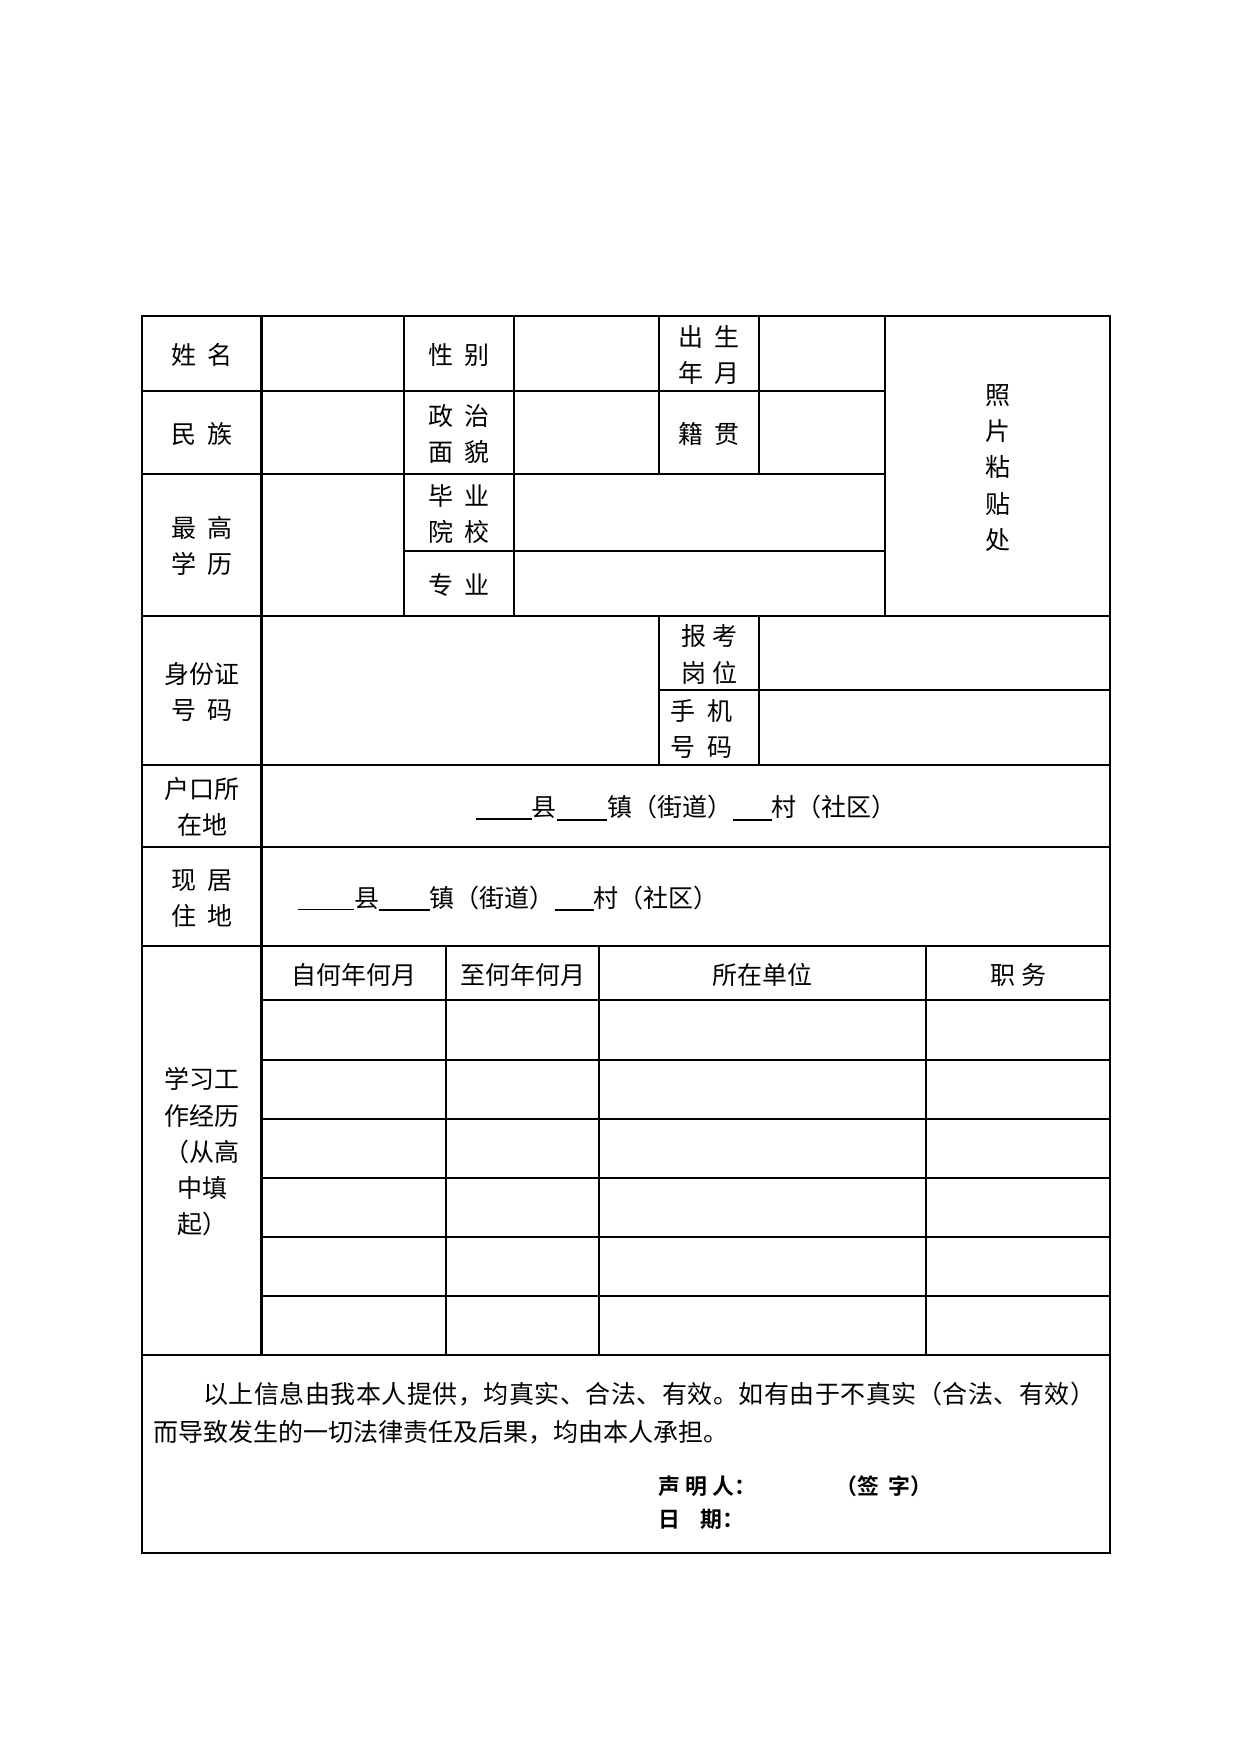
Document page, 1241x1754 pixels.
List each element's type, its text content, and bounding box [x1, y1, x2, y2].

table_header 照 片 粘 贴 处 [886, 317, 1109, 615]
table_cell [927, 1297, 1109, 1354]
table_cell 所在单位 [600, 947, 925, 999]
table_cell [515, 552, 884, 615]
table_cell [515, 392, 658, 473]
table_cell 身份证号 码 [143, 617, 260, 764]
table_cell [515, 475, 884, 550]
table_cell [927, 1179, 1109, 1236]
table_cell 职 务 [927, 947, 1109, 999]
table_cell 手 机 号 码 [660, 691, 758, 764]
table_cell 县 镇（街道） 村（社区） [263, 766, 1109, 846]
table_header [263, 317, 403, 390]
table_cell [760, 691, 1109, 764]
table_cell [447, 1001, 598, 1058]
table_cell [600, 1179, 925, 1236]
table_cell 政 治 面 貌 [405, 392, 513, 473]
table_cell 至何年何月 [447, 947, 598, 999]
table_cell [600, 1297, 925, 1354]
table_cell 民 族 [143, 392, 260, 473]
table_header 性 别 [405, 317, 513, 390]
table_cell 县 镇（街道） 村（社区） [263, 848, 1109, 945]
table_cell [760, 617, 1109, 689]
table_cell [263, 475, 403, 615]
table_cell [263, 1120, 445, 1177]
table_cell [600, 1238, 925, 1295]
table_header 出 生 年 月 [660, 317, 758, 390]
table_cell 毕 业 院 校 [405, 475, 513, 550]
table_cell 自何年何月 [263, 947, 445, 999]
table_cell [447, 1297, 598, 1354]
table_cell 以上信息由我本人提供，均真实、合法、有效。如有由于不真实（合法、有效）而导致发生的一切法律责任及后果，均由本人承担。 声 明 人： （签 字） 日 期： [143, 1356, 1109, 1552]
table_cell 现 居 住 地 [143, 848, 260, 945]
table_cell 最 高 学 历 [143, 475, 260, 615]
table_cell [927, 1061, 1109, 1117]
table_cell [447, 1238, 598, 1295]
table_cell [600, 1120, 925, 1177]
table_cell [447, 1120, 598, 1177]
table_cell [600, 1001, 925, 1058]
table_cell [927, 1120, 1109, 1177]
table_cell 报 考 岗 位 [660, 617, 758, 689]
table_cell [263, 1001, 445, 1058]
table_cell 籍 贯 [660, 392, 758, 473]
table_cell [600, 1061, 925, 1117]
table_cell [263, 1238, 445, 1295]
table_cell [263, 392, 403, 473]
table_cell 户口所在地 [143, 766, 260, 846]
table_cell [447, 1179, 598, 1236]
table_cell [263, 1297, 445, 1354]
table_cell [447, 1061, 598, 1117]
table_cell 专 业 [405, 552, 513, 615]
table_cell [760, 392, 884, 473]
table_cell [263, 617, 658, 764]
table_header [515, 317, 658, 390]
table_cell [263, 1061, 445, 1117]
table_cell [927, 1238, 1109, 1295]
table_header [760, 317, 884, 390]
table_cell [927, 1001, 1109, 1058]
table_cell [263, 1179, 445, 1236]
table_header 姓 名 [143, 317, 260, 390]
table_cell 学习工作经历 （从高中填起） [143, 947, 260, 1354]
